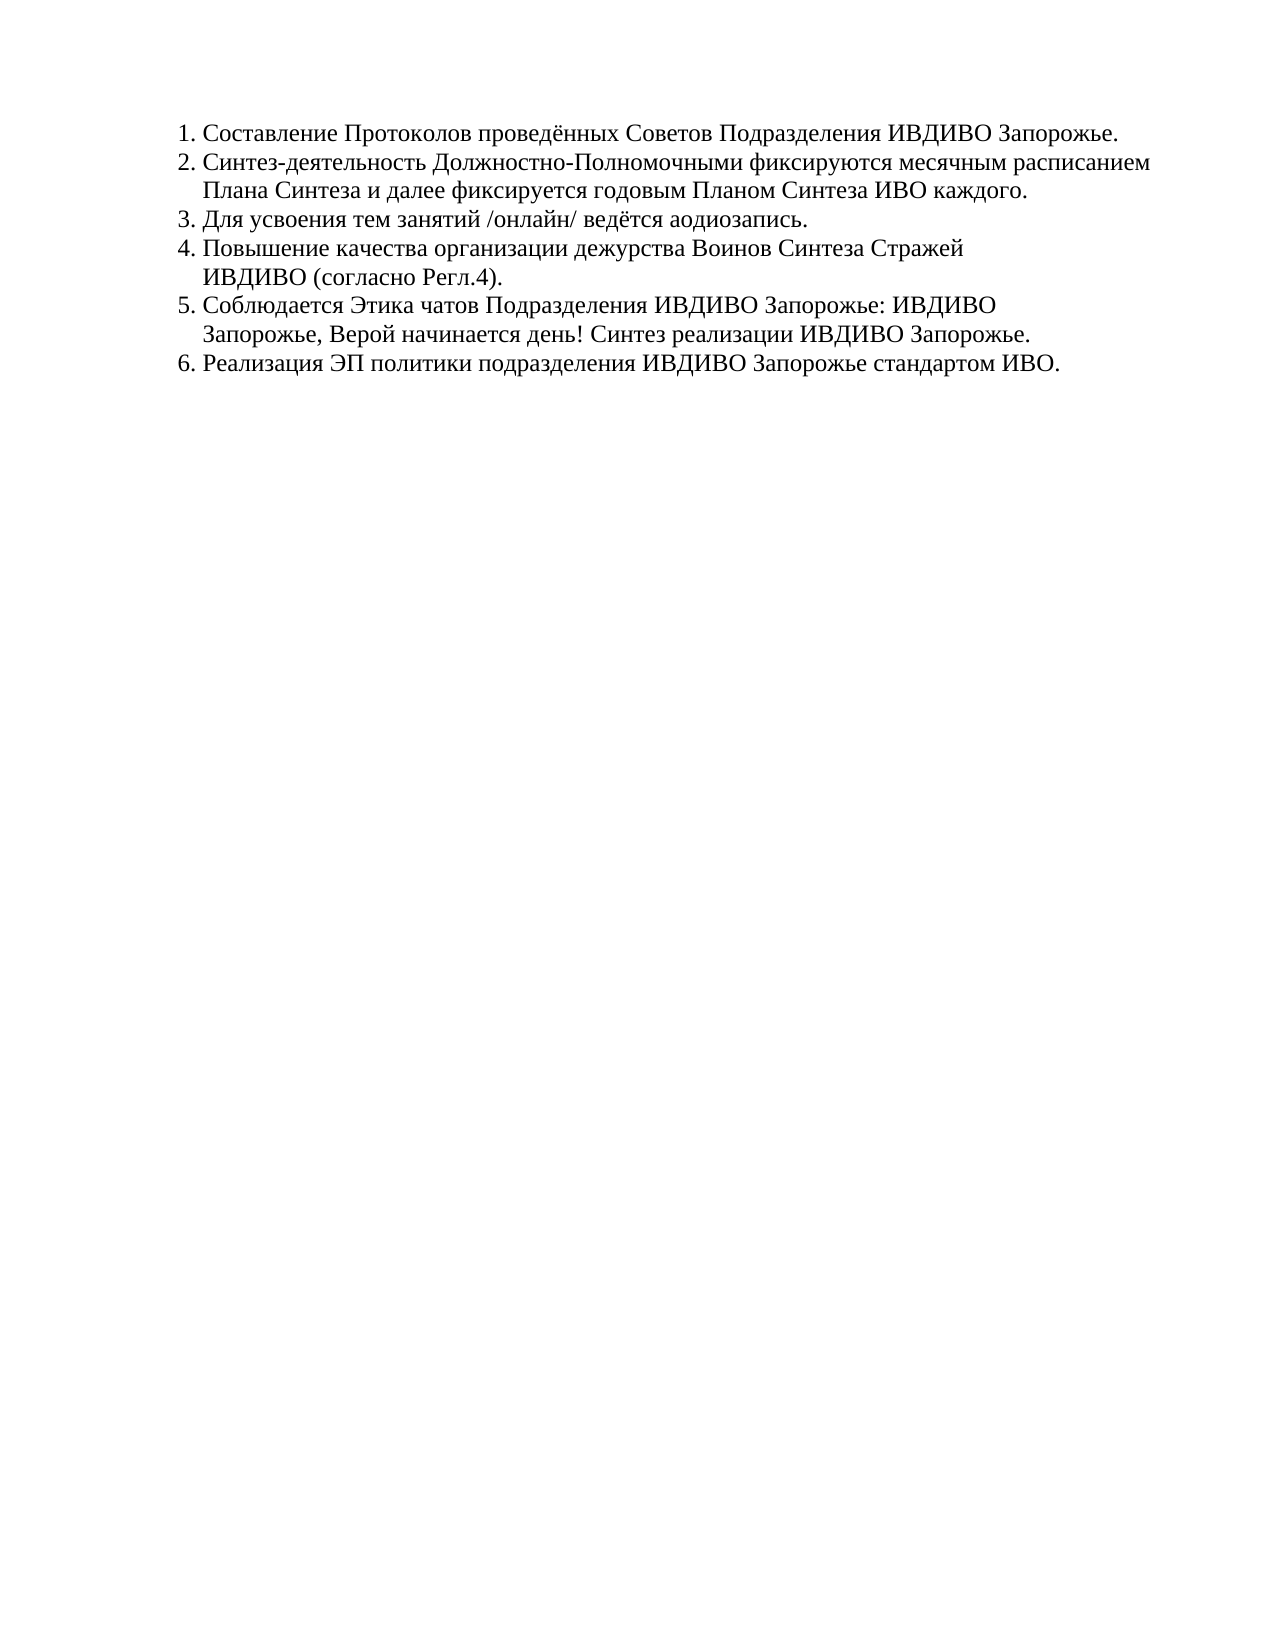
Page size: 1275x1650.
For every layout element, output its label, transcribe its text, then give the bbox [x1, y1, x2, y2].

text Запорожье, Верой начинается день! Синтез реализации ИВДИВО Запорожье. [177, 319, 1186, 348]
text 5. Соблюдается Этика чатов Подразделения ИВДИВО Запорожье: ИВДИВО [177, 291, 1186, 319]
text 4. Повышение качества организации дежурства Воинов Синтеза Стражей [177, 233, 1186, 262]
text 6. Реализация ЭП политики подразделения ИВДИВО Запорожье стандартом ИВО. [177, 348, 1186, 377]
text Плана Синтеза и далее фиксируется годовым Планом Синтеза ИВО каждого. [177, 176, 1186, 204]
text ИВДИВО (согласно Регл.4). [177, 262, 1186, 291]
text 3. Для усвоения тем занятий /онлайн/ ведётся аодиозапись. [177, 204, 1186, 233]
text 2. Синтез-деятельность Должностно-Полномочными фиксируются месячным расписанием [177, 147, 1186, 176]
text 1. Составление Протоколов проведённых Советов Подразделения ИВДИВО Запорожье. [177, 118, 1186, 147]
